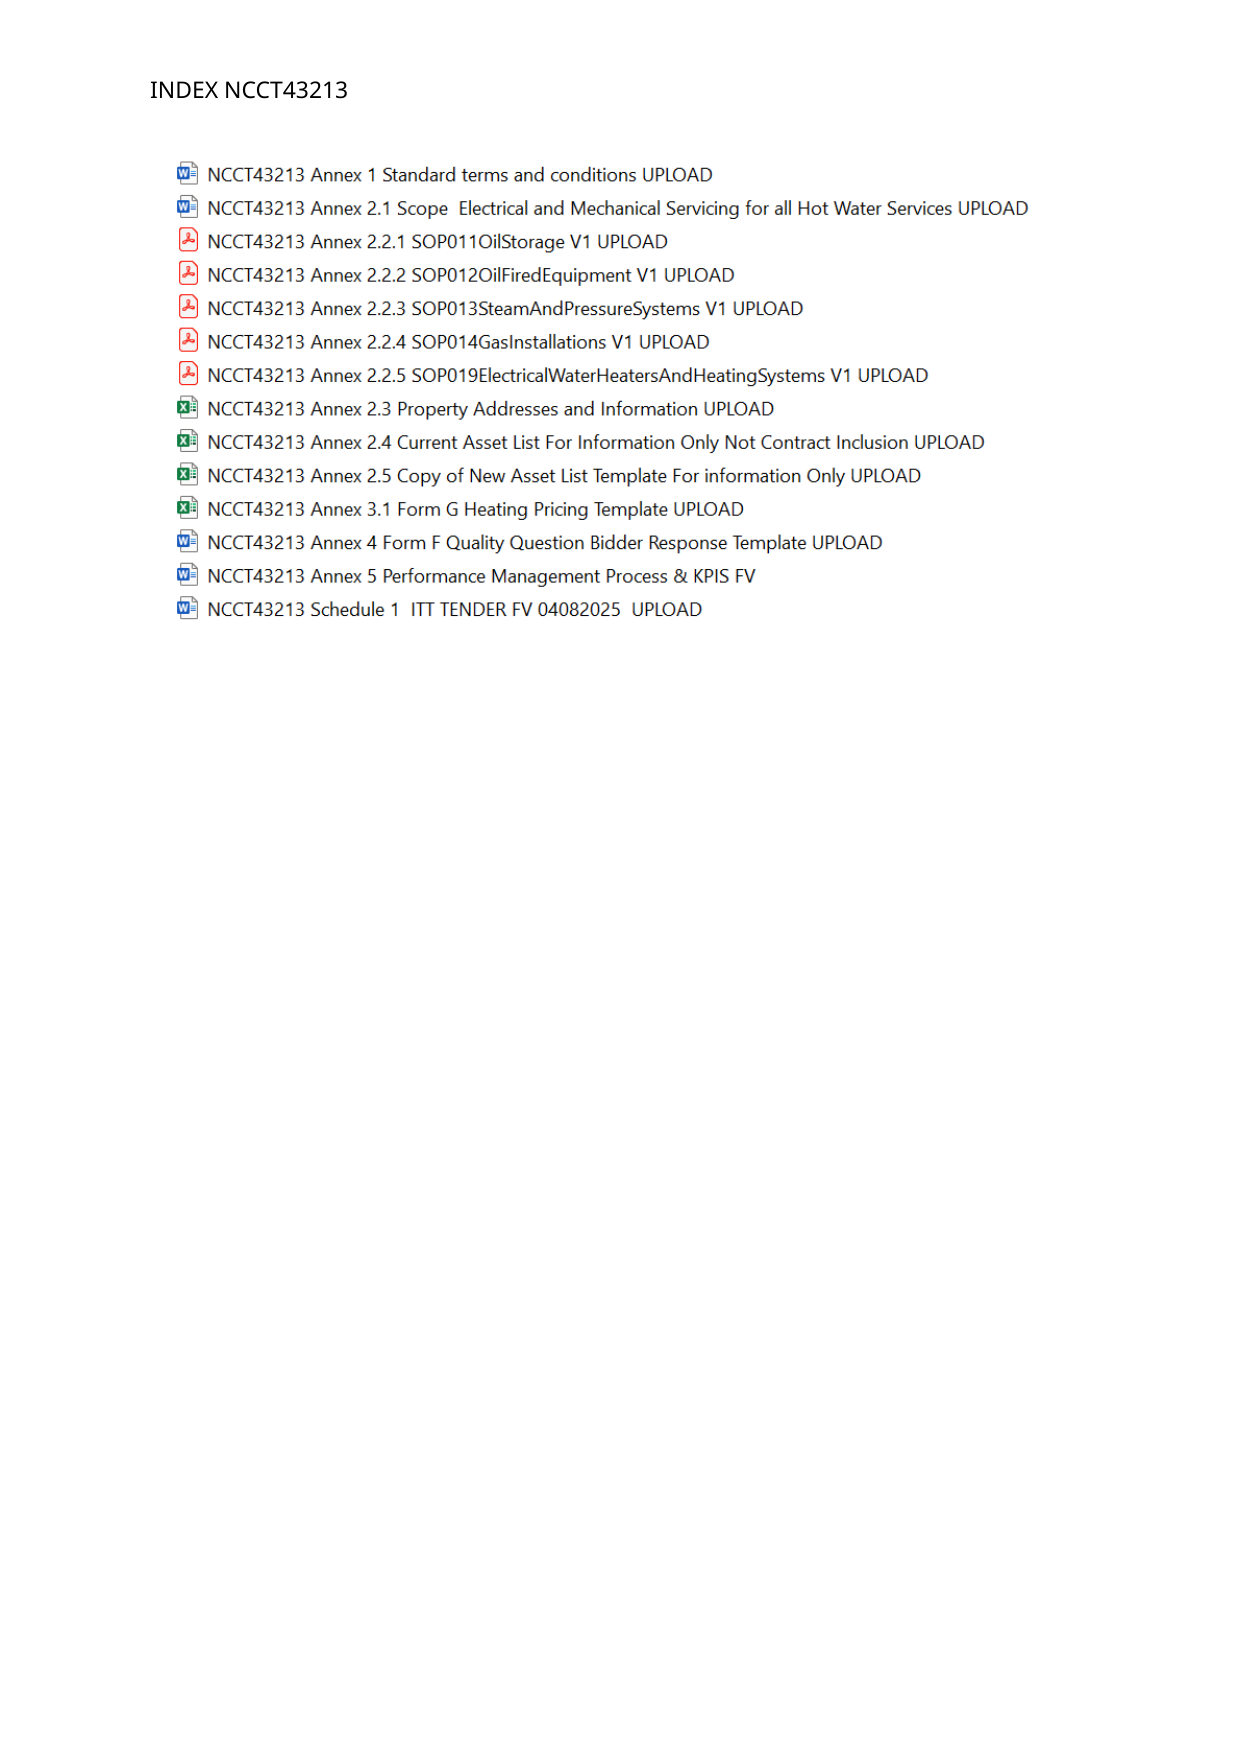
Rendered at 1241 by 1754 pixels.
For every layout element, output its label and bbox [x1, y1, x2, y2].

picture [150, 150, 1040, 638]
